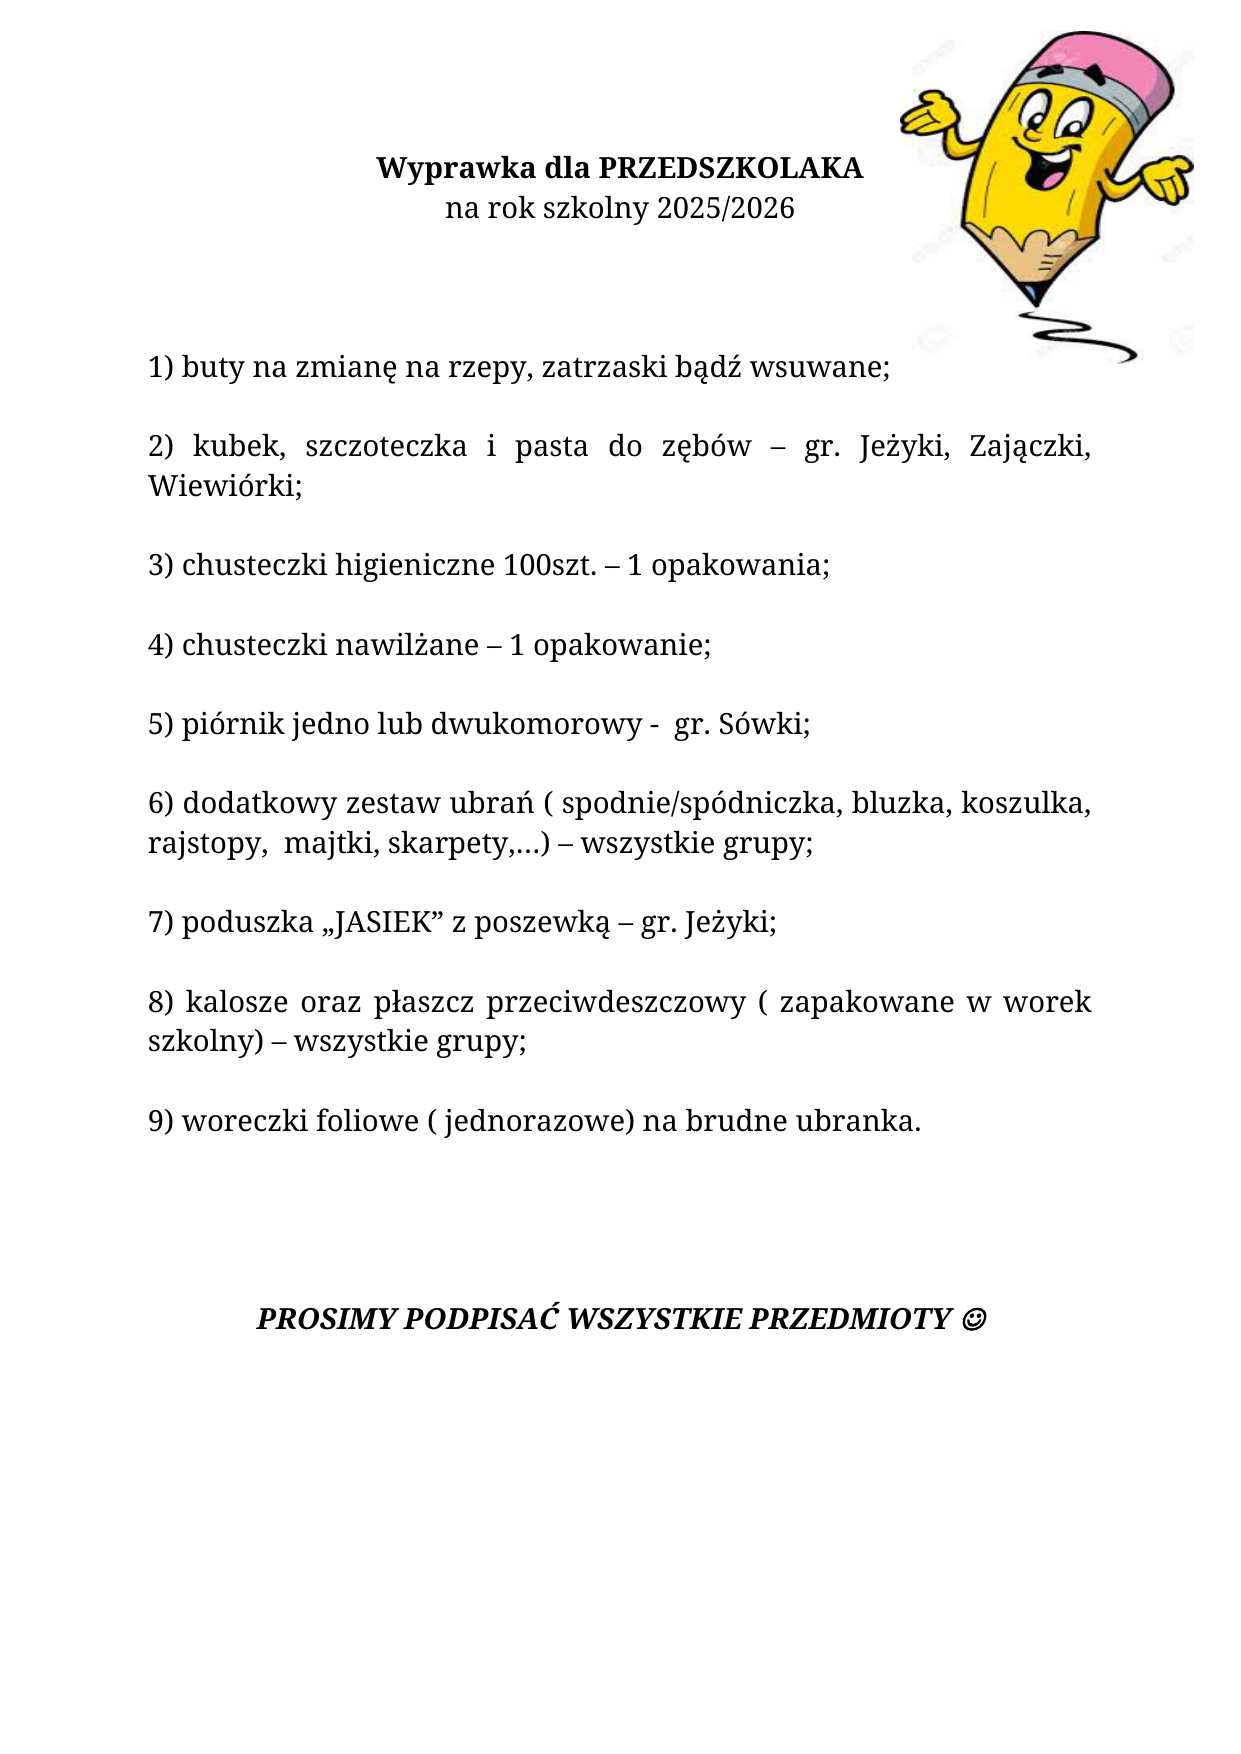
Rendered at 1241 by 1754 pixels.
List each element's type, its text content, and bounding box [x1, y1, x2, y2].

text PROSIMY PODPISAĆ WSZYSTKIE PRZEDMIOTY [148, 1298, 1093, 1338]
text 2) kubek, szczoteczka i pasta do zębów – gr. Jeżyki, Zajączki, Wiewiórki; [148, 425, 1093, 505]
text Wyprawka dla PRZEDSZKOLAKA [148, 148, 1093, 187]
picture [900, 31, 1194, 364]
text 1) buty na zmianę na rzepy, zatrzaski bądź wsuwane; [148, 346, 1093, 386]
text 4) chusteczki nawilżane – 1 opakowanie; [148, 624, 1093, 663]
text 5) piórnik jedno lub dwukomorowy - gr. Sówki; [148, 703, 1093, 743]
text na rok szkolny 2025/2026 [148, 187, 1093, 227]
text 7) poduszka „JASIEK” z poszewką – gr. Jeżyki; [148, 902, 1093, 941]
text 3) chusteczki higieniczne 100szt. – 1 opakowania; [148, 544, 1093, 584]
text 9) woreczki foliowe ( jednorazowe) na brudne ubranka. [148, 1100, 1093, 1140]
text 6) dodatkowy zestaw ubrań ( spodnie/spódniczka, bluzka, koszulka, rajstopy, majtki, skarpety,…) – wszystkie grupy; [148, 783, 1093, 862]
text 8) kalosze oraz płaszcz przeciwdeszczowy ( zapakowane w worek szkolny) – wszystkie grupy; [148, 981, 1093, 1060]
